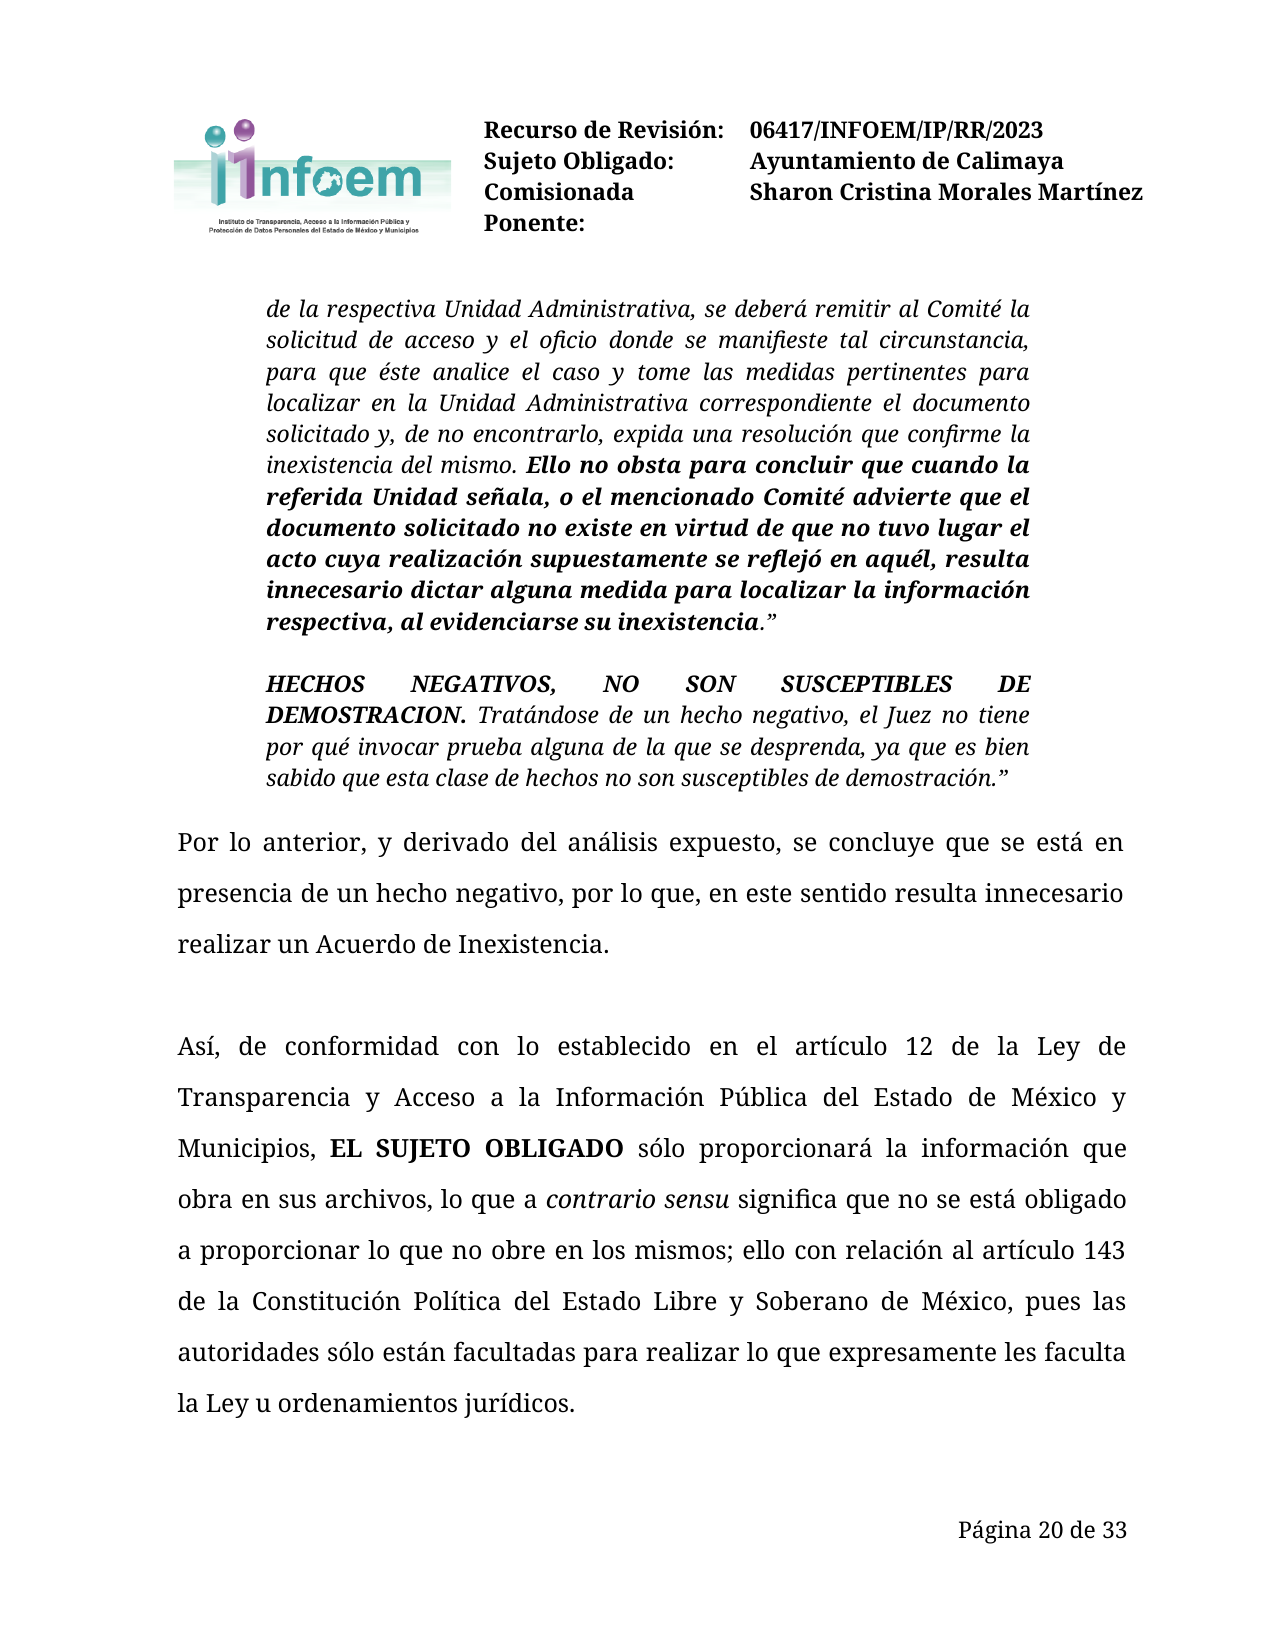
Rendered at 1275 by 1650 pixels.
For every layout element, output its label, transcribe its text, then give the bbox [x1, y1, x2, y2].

text HECHOS NEGATIVOS, NO SON SUSCEPTIBLES DE DEMOSTRACION. Tratándose de un hecho negativo, el Juez no tiene por qué invocar prueba alguna de la que se desprenda, ya que es bien sabido que esta clase de hechos no son susceptibles de demostración.” [266, 668, 1034, 793]
text Por lo anterior, y derivado del análisis expuesto, se concluye que se está en presencia de un hecho negativo, por lo que, en este sentido resulta innecesario realizar un Acuerdo de Inexistencia. [177, 824, 1125, 961]
text Así, de conformidad con lo establecido en el artículo 12 de la Ley de Transparencia y Acceso a la Información Pública del Estado de México y Municipios, EL SUJETO OBLIGADO sólo proporcionará la información que obra en sus archivos, lo que a contrario sensu significa que no se está obligado a proporcionar lo que no obre en los mismos; ello con relación al artículo 143 de la Constitución Política del Estado Libre y Soberano de México, pues las autoridades sólo están facultadas para realizar lo que expresamente les faculta la Ley u ordenamientos jurídicos. [177, 1028, 1127, 1420]
picture [173, 113, 452, 254]
